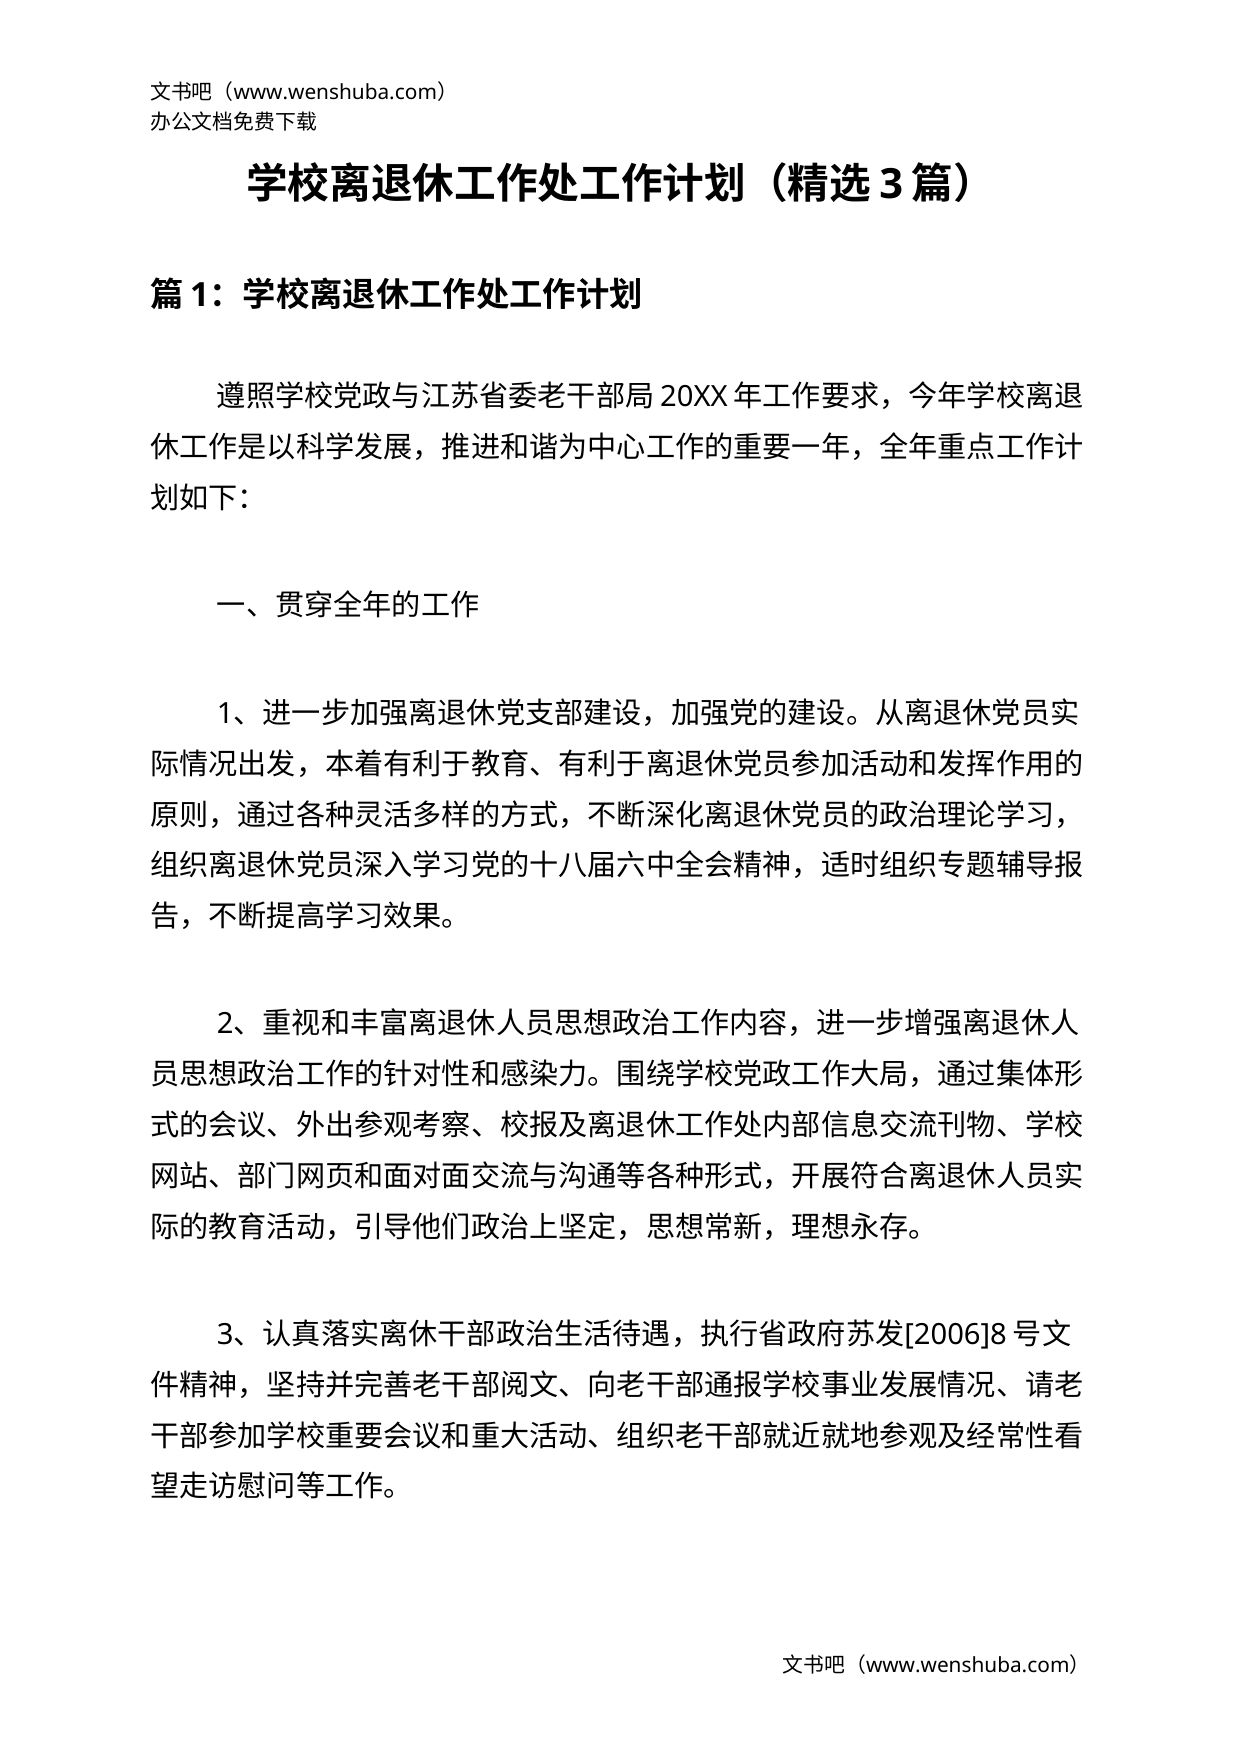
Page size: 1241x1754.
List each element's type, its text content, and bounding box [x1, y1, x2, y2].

text 遵照学校党政与江苏省委老干部局20XX年工作要求，今年学校离退休工作是以科学发展，推进和谐为中心工作的重要一年，全年重点工作计划如下： [150, 373, 1090, 517]
text 2、重视和丰富离退休人员思想政治工作内容，进一步增强离退休人员思想政治工作的针对性和感染力。围绕学校党政工作大局，通过集体形式的会议、外出参观考察、校报及离退休工作处内部信息交流刊物、学校网站、部门网页和面对面交流与沟通等各种形式，开展符合离退休人员实际的教育活动，引导他们政治上坚定，思想常新，理想永存。 [150, 1000, 1090, 1245]
text 3、认真落实离休干部政治生活待遇，执行省政府苏发[2006]8号文件精神，坚持并完善老干部阅文、向老干部通报学校事业发展情况、请老干部参加学校重要会议和重大活动、组织老干部就近就地参观及经常性看望走访慰问等工作。 [150, 1311, 1090, 1505]
text 1、进一步加强离退休党支部建设，加强党的建设。从离退休党员实际情况出发，本着有利于教育、有利于离退休党员参加活动和发挥作用的原则，通过各种灵活多样的方式，不断深化离退休党员的政治理论学习，组织离退休党员深入学习党的十八届六中全会精神，适时组织专题辅导报告，不断提高学习效果。 [150, 689, 1090, 935]
subtitle 学校离退休工作处工作计划（精选3篇） [150, 150, 1090, 211]
text 篇1：学校离退休工作处工作计划 [150, 267, 1090, 316]
text 一、贯穿全年的工作 [150, 582, 1090, 624]
